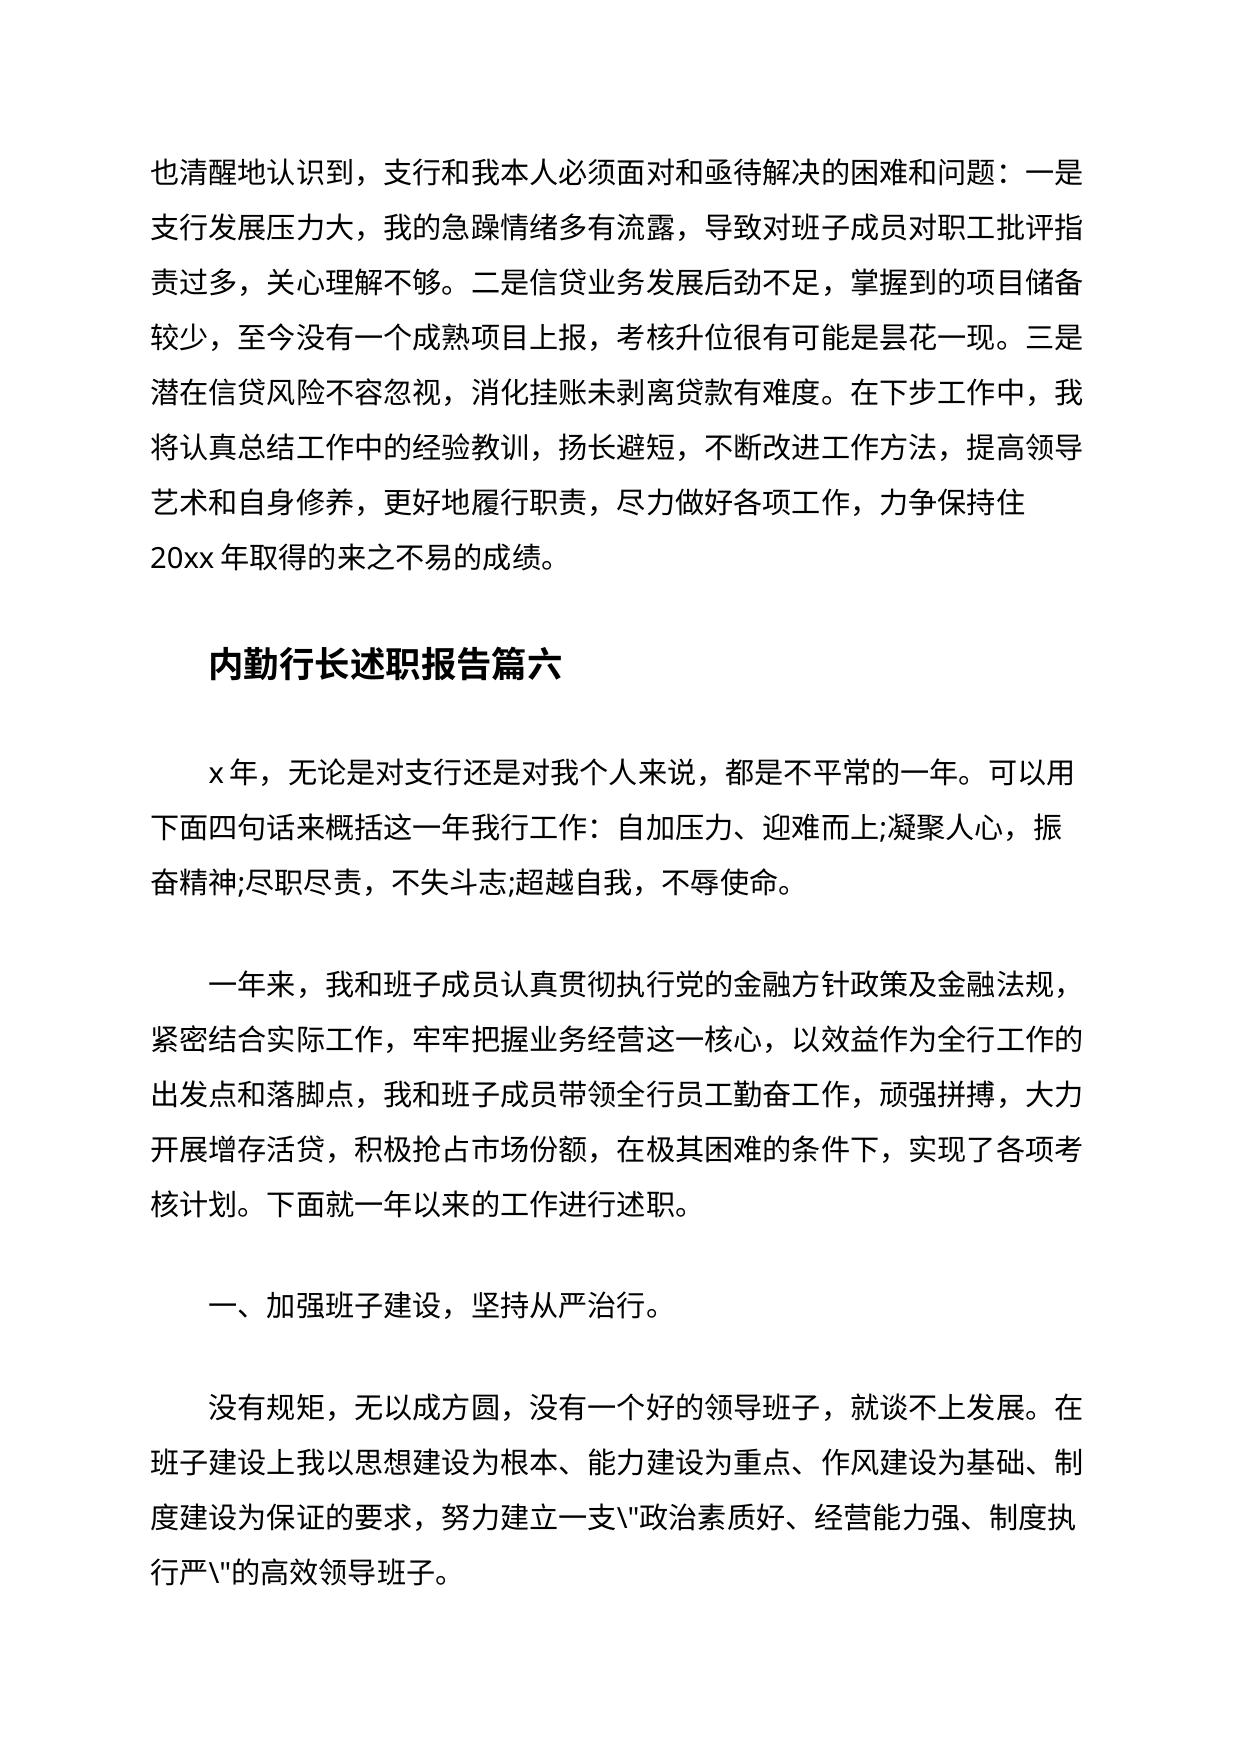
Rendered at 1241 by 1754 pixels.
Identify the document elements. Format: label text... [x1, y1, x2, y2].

text 没有规矩，无以成方圆，没有一个好的领导班子，就谈不上发展。在班子建设上我以思想建设为根本、能力建设为重点、作风建设为基础、制度建设为保证的要求，努力建立一支\"政治素质好、经营能力强、制度执行严\"的高效领导班子。 [150, 1385, 1090, 1592]
text 内勤行长述职报告篇六 [150, 636, 1090, 687]
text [150, 150, 1090, 577]
text x年，无论是对支行还是对我个人来说，都是不平常的一年。可以用下面四句话来概括这一年我行工作：自加压力、迎难而上;凝聚人心，振奋精神;尽职尽责，不失斗志;超越自我，不辱使命。 [150, 750, 1090, 902]
text 一年来，我和班子成员认真贯彻执行党的金融方针政策及金融法规，紧密结合实际工作，牢牢把握业务经营这一核心，以效益作为全行工作的出发点和落脚点，我和班子成员带领全行员工勤奋工作，顽强拼搏，大力开展增存活贷，积极抢占市场份额，在极其困难的条件下，实现了各项考核计划。下面就一年以来的工作进行述职。 [150, 962, 1090, 1223]
text 一、加强班子建设，坚持从严治行。 [150, 1283, 1090, 1325]
